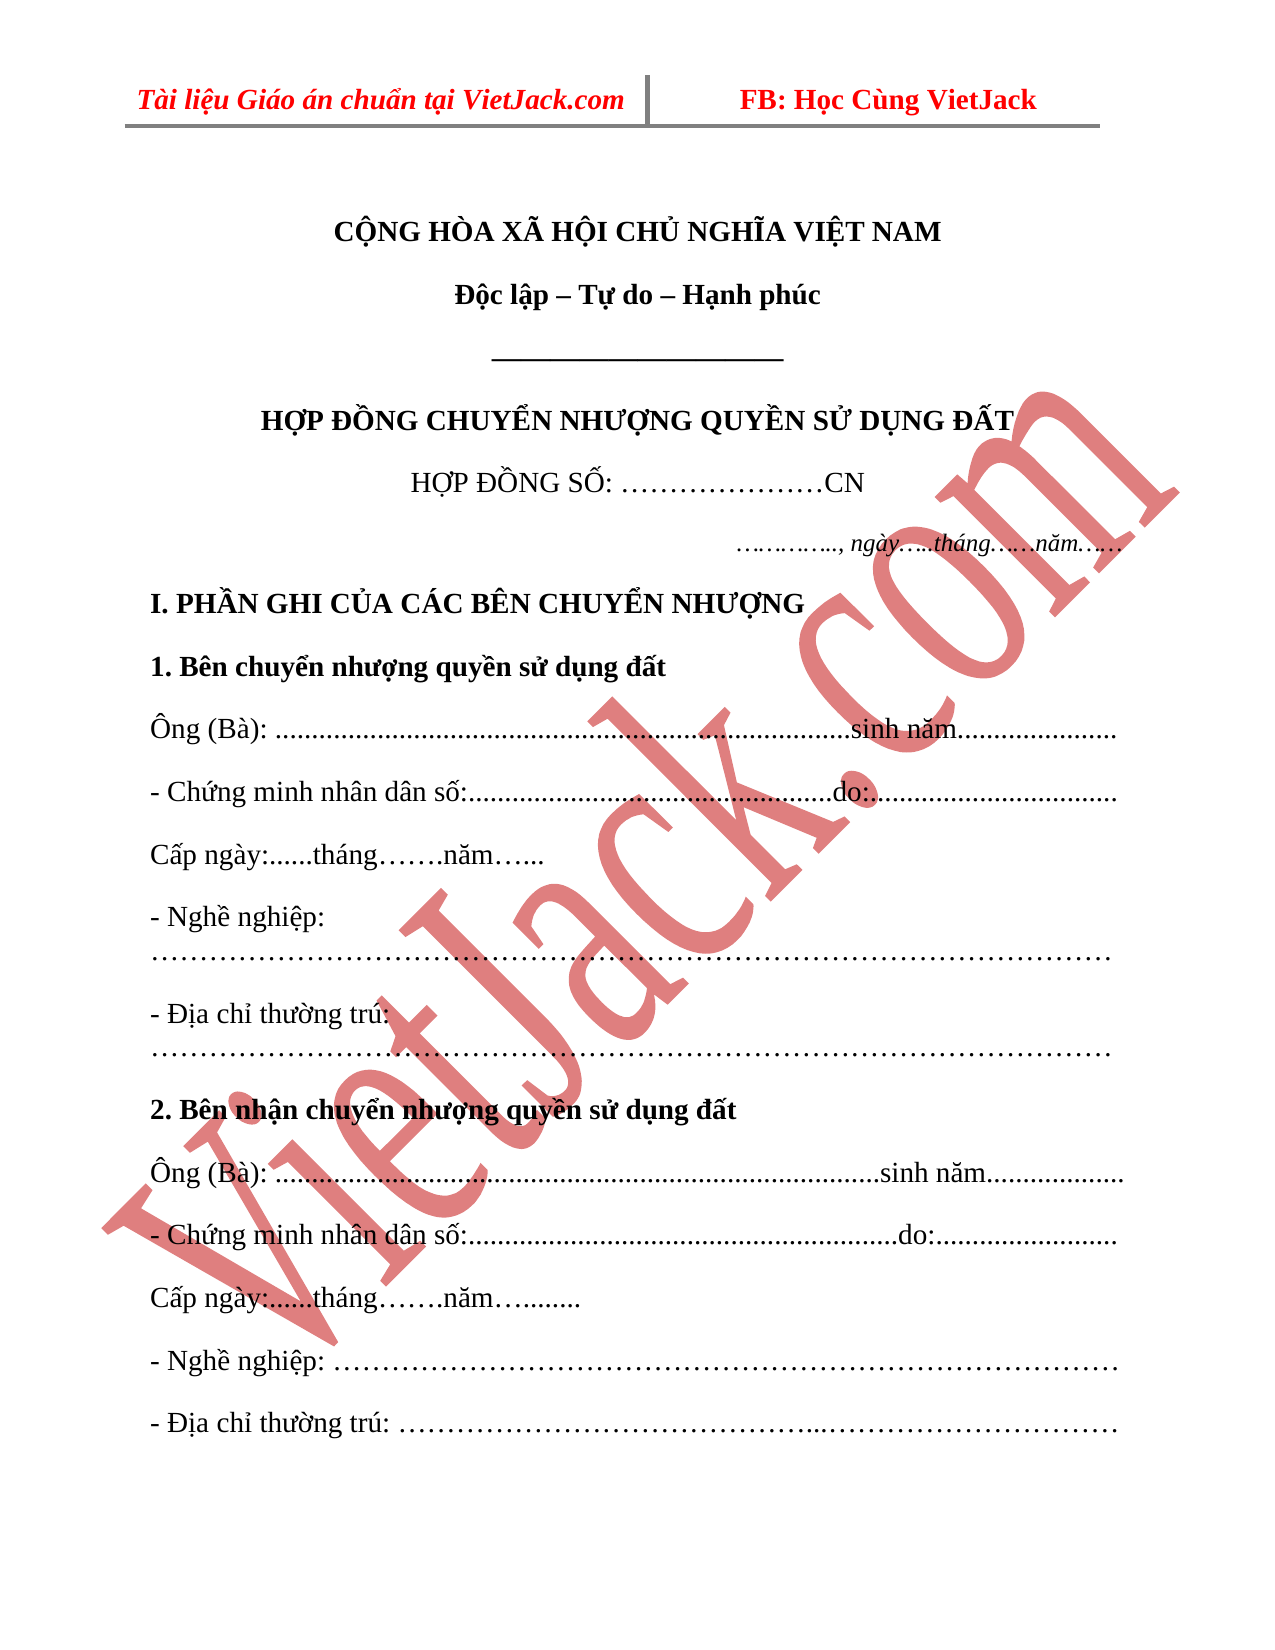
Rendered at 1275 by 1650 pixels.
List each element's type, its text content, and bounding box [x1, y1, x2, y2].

text ………….., ngày…..tháng……năm…… [150, 528, 1125, 557]
text CỘNG HÒA XÃ HỘI CHỦ NGHĨA VIỆT NAM [150, 214, 1125, 248]
text HỢP ĐỒNG CHUYỂN NHƯỢNG QUYỀN SỬ DỤNG ĐẤT [150, 403, 1125, 436]
text - Địa chỉ thường trú: ……………………………………...………………………… [150, 1406, 1125, 1439]
text - Nghề nghiệp: ……………………………………………………………………………………… [150, 899, 1125, 967]
text - Chứng minh nhân dân số:...........................................................do:......................... [150, 1217, 1125, 1251]
text Cấp ngày:......tháng…….năm…... [150, 837, 1125, 870]
text 2. Bên nhận chuyển nhượng quyền sử dụng đất [150, 1092, 1125, 1126]
text - Nghề nghiệp: ……………………………………………………………………… [150, 1343, 1125, 1376]
text Ông (Bà): ...................................................................................sinh năm................... [150, 1155, 1125, 1188]
text - Địa chỉ thường trú: ……………………………………………………………………………………… [150, 996, 1125, 1063]
text Độc lập – Tự do – Hạnh phúc [150, 277, 1125, 311]
text HỢP ĐỒNG SỐ: …………………CN [150, 465, 1125, 499]
text Cấp ngày:......tháng…….năm…........ [150, 1280, 1125, 1314]
text 1. Bên chuyển nhượng quyền sử dụng đất [150, 649, 1125, 682]
text I. PHẦN GHI CỦA CÁC BÊN CHUYỂN NHƯỢNG [150, 586, 1125, 619]
text Ông (Bà): ...............................................................................sinh năm...................... [150, 711, 1125, 745]
text —————————— [150, 340, 1125, 373]
text - Chứng minh nhân dân số:..................................................do:.................................. [150, 774, 1125, 808]
